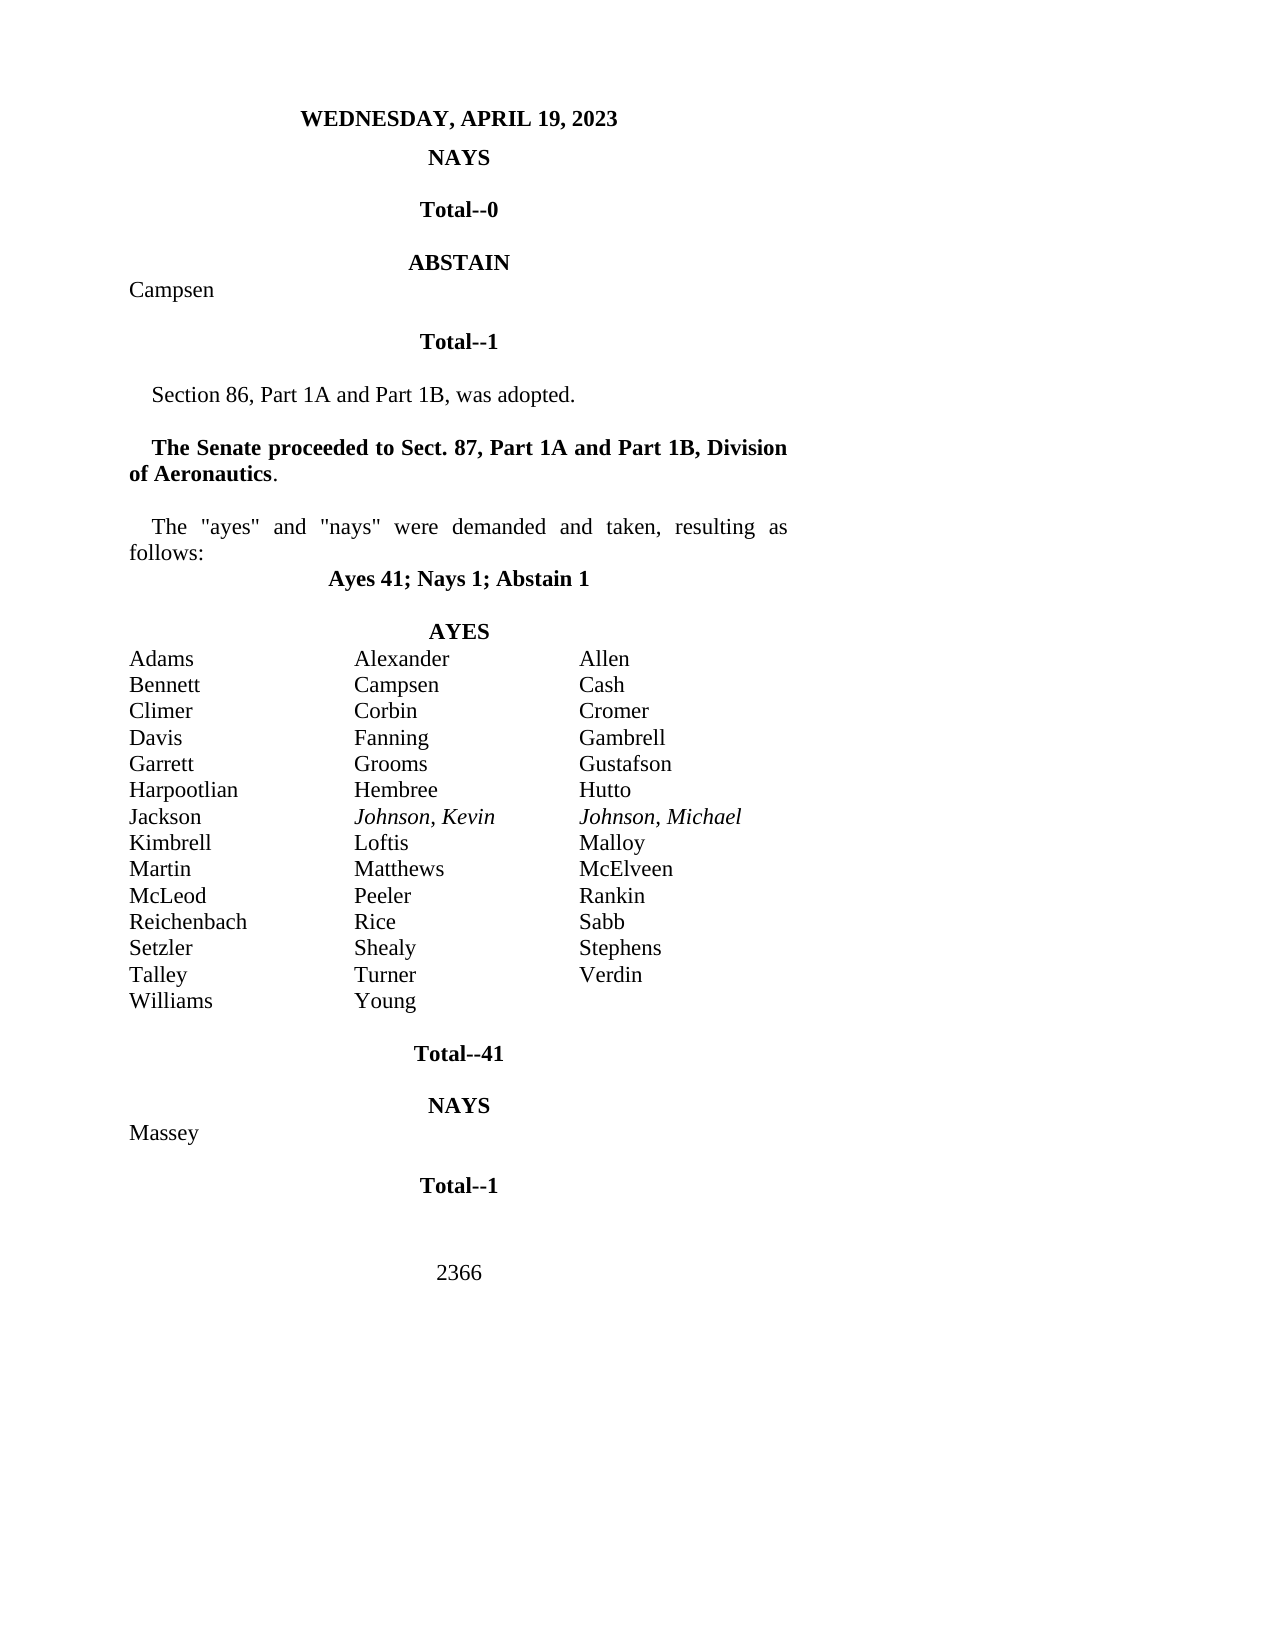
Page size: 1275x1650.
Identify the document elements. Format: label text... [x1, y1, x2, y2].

text Talley Turner Verdin [129, 961, 789, 987]
text ABSTAIN [129, 249, 789, 276]
text Garrett Grooms Gustafson [129, 750, 789, 776]
text Total--41 [129, 1040, 789, 1066]
text Martin Matthews McElveen [129, 855, 789, 882]
text NAYS [129, 1093, 789, 1119]
text Jackson Johnson, Kevin Johnson, Michael [129, 803, 789, 829]
text Reichenbach Rice Sabb [129, 908, 789, 934]
text Setzler Shealy Stephens [129, 934, 789, 961]
text Bennett Campsen Cash [129, 671, 789, 697]
text Ayes 41; Nays 1; Abstain 1 [129, 566, 789, 592]
text Adams Alexander Allen [129, 644, 789, 671]
text The Senate proceeded to Sect. 87, Part 1A and Part 1B, Division of Aeronautics. [129, 434, 789, 486]
text McLeod Peeler Rankin [129, 882, 789, 908]
text Massey [129, 1119, 789, 1145]
text Total--0 [129, 197, 789, 223]
text Davis Fanning Gambrell [129, 724, 789, 750]
text Harpootlian Hembree Hutto [129, 776, 789, 803]
text Climer Corbin Cromer [129, 697, 789, 724]
text NAYS [129, 144, 789, 170]
text Williams Young [129, 987, 789, 1013]
text Campsen [129, 276, 789, 302]
text Section 86, Part 1A and Part 1B, was adopted. [129, 381, 789, 407]
text AYES [129, 618, 789, 644]
text Total--1 [129, 1172, 789, 1198]
text Total--1 [129, 328, 789, 355]
text The "ayes" and "nays" were demanded and taken, resulting as follows: [129, 513, 789, 566]
text Kimbrell Loftis Malloy [129, 829, 789, 855]
